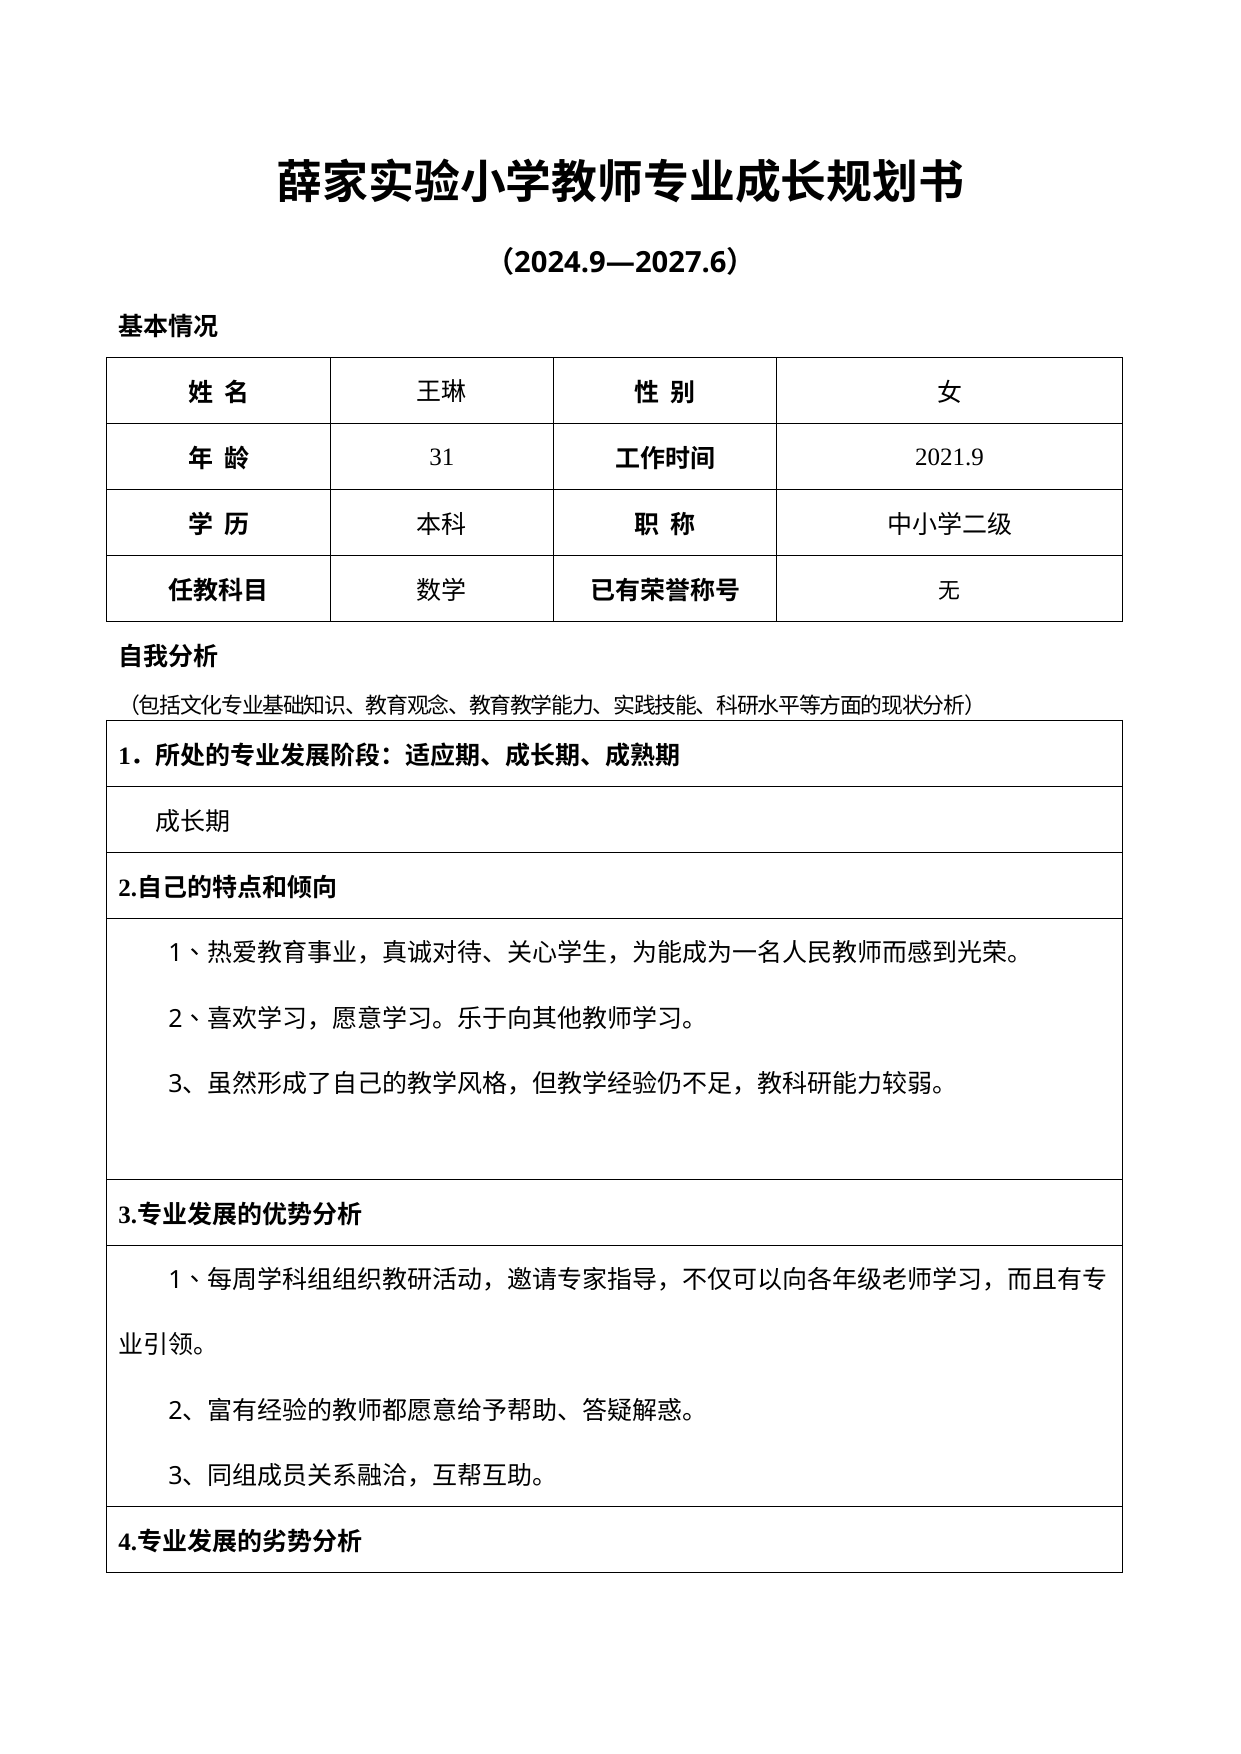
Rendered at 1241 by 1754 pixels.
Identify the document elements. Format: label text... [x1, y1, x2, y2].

table_cell 热爱教育事业，真诚对待、关心学生，为能成为一名人民教师而感到光荣。 喜欢学习，愿意学习。乐于向其他教师学习。 虽然形成了自己的教学风格，但教学经验仍不足，教科研能力较弱。 [107, 919, 1122, 1179]
table_header 1．所处的专业发展阶段：适应期、成长期、成熟期 [107, 721, 1122, 786]
text 薛家实验小学教师专业成长规划书 [118, 129, 1122, 227]
table_cell 任教科目 [107, 556, 330, 621]
table_cell 2.自己的特点和倾向 [107, 853, 1122, 918]
table_cell 4.专业发展的劣势分析 [107, 1507, 1122, 1572]
table_cell 职 称 [554, 490, 776, 555]
table_cell 本科 [331, 490, 553, 555]
text 基本情况 [118, 292, 1122, 357]
text （2024.9—2027.6） [118, 227, 1122, 292]
table_cell 工作时间 [554, 424, 776, 489]
text （包括文化专业基础知识、教育观念、教育教学能力、实践技能、科研水平等方面的现状分析） [118, 687, 1122, 720]
table_header 王琳 [331, 358, 553, 423]
table_cell 2021.9 [777, 424, 1122, 489]
table_cell 学 历 [107, 490, 330, 555]
table_cell 已有荣誉称号 [554, 556, 776, 621]
table_cell 3.专业发展的优势分析 [107, 1180, 1122, 1245]
table_cell 数学 [331, 556, 553, 621]
table_cell 年 龄 [107, 424, 330, 489]
text 自我分析 [118, 622, 1122, 687]
table_cell 中小学二级 [777, 490, 1122, 555]
table_header 性 别 [554, 358, 776, 423]
table_header 姓 名 [107, 358, 330, 423]
table_cell 31 [331, 424, 553, 489]
table_cell 每周学科组组织教研活动，邀请专家指导，不仅可以向各年级老师学习，而且有专业引领。 富有经验的教师都愿意给予帮助、答疑解惑。 3、同组成员关系融洽，互帮互助。 [107, 1246, 1122, 1506]
table_cell 成长期 [107, 787, 1122, 852]
table_cell 无 [777, 556, 1122, 621]
table_header 女 [777, 358, 1122, 423]
